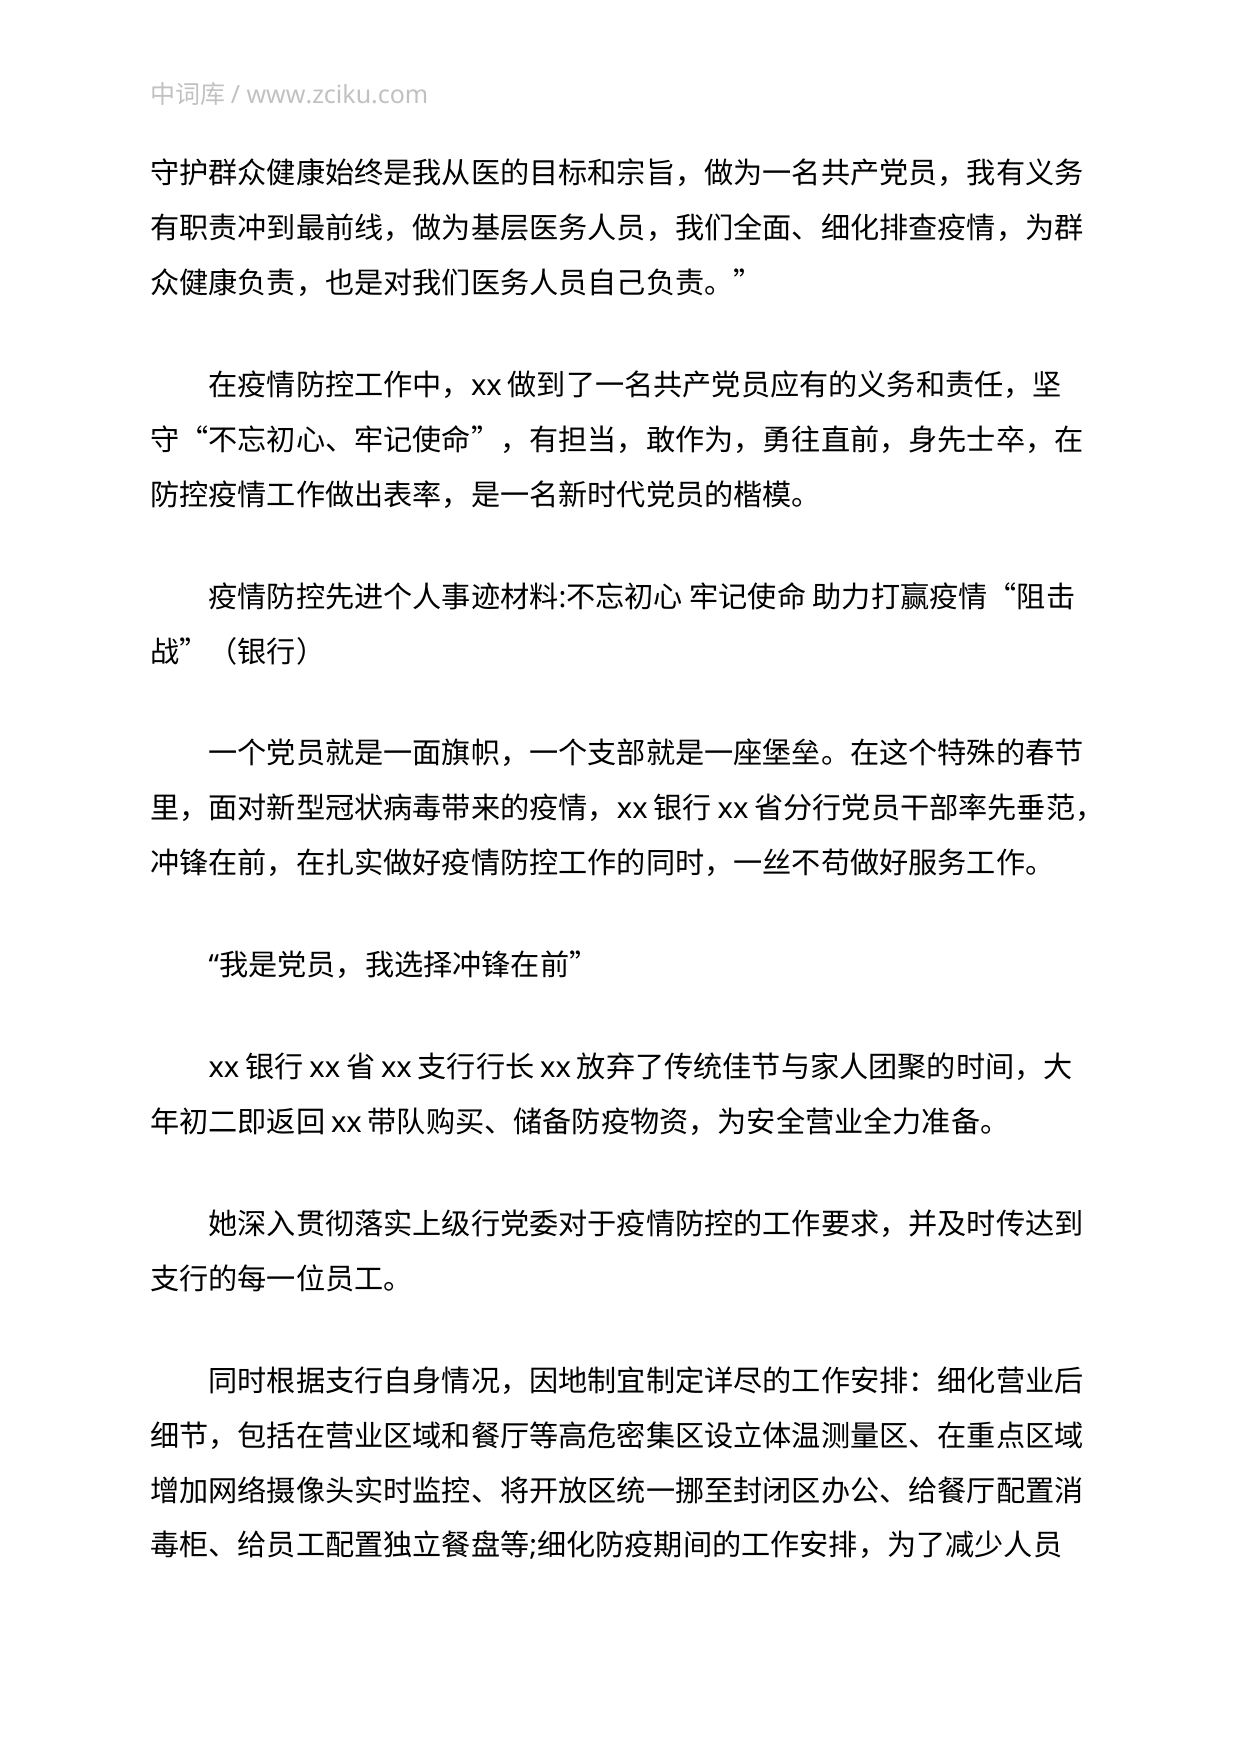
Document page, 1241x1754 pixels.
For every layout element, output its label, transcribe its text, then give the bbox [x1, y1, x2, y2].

text xx银行xx省xx支行行长xx放弃了传统佳节与家人团聚的时间，大年初二即返回xx带队购买、储备防疫物资，为安全营业全力准备。 [150, 1044, 1090, 1141]
text 她深入贯彻落实上级行党委对于疫情防控的工作要求，并及时传达到支行的每一位员工。 [150, 1201, 1090, 1298]
text 疫情防控先进个人事迹材料:不忘初心 牢记使命 助力打赢疫情“阻击战”（银行） [150, 573, 1090, 671]
text 在疫情防控工作中，xx做到了一名共产党员应有的义务和责任，坚守“不忘初心、牢记使命”，有担当，敢作为，勇往直前，身先士卒，在防控疫情工作做出表率，是一名新时代党员的楷模。 [150, 362, 1090, 514]
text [150, 1357, 1090, 1564]
text 一个党员就是一面旗帜，一个支部就是一座堡垒。在这个特殊的春节里，面对新型冠状病毒带来的疫情，xx银行xx省分行党员干部率先垂范，冲锋在前，在扎实做好疫情防控工作的同时，一丝不苟做好服务工作。 [150, 730, 1090, 882]
text “我是党员，我选择冲锋在前” [150, 942, 1090, 984]
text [150, 150, 1090, 302]
